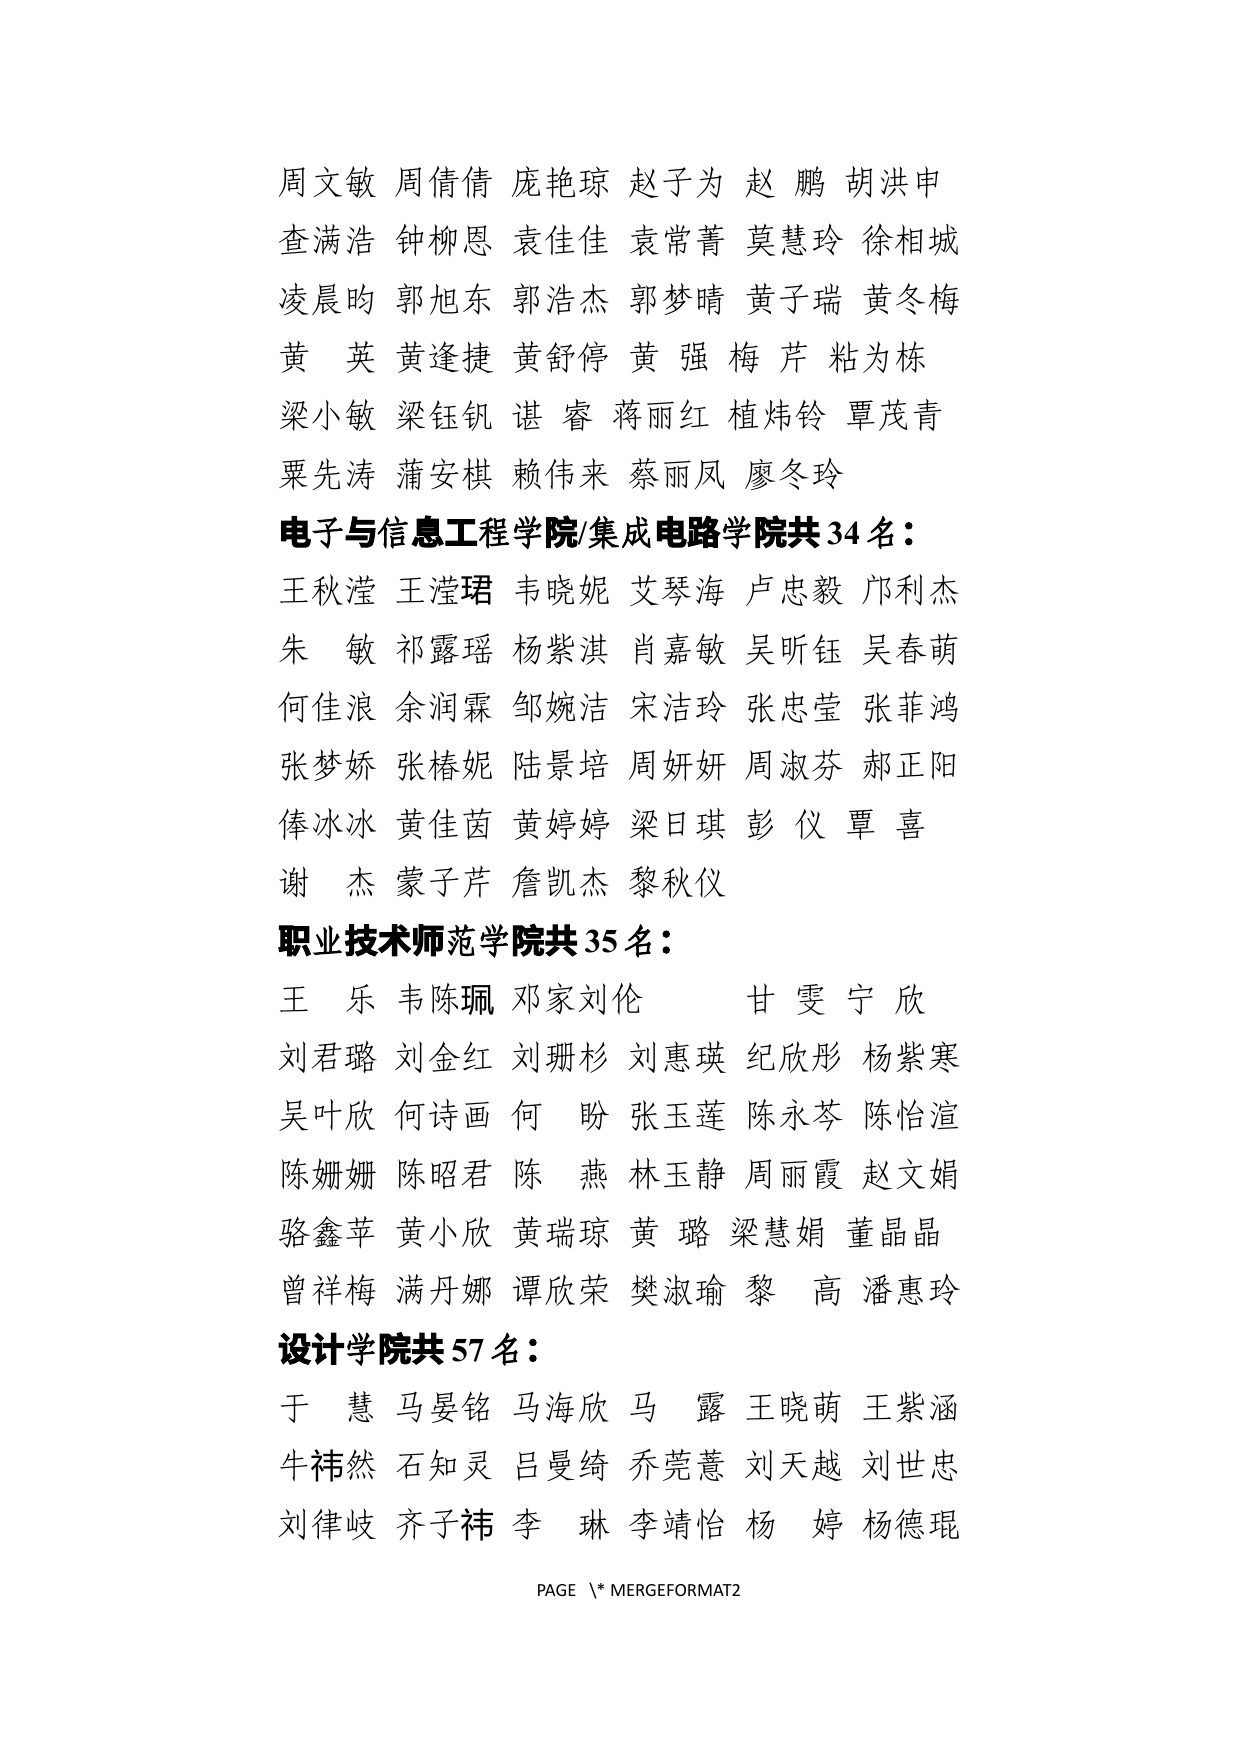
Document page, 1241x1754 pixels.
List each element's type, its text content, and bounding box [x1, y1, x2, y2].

text 查满浩 钟柳恩 袁佳佳 袁常菁 莫慧玲 徐相城 [177, 206, 1063, 264]
text 凌晨昀 郭旭东 郭浩杰 郭梦晴 黄子瑞 黄冬梅 [177, 264, 1063, 323]
text 粟先涛 蒲安棋 赖伟来 蔡丽凤 廖冬玲 [177, 439, 1063, 498]
text 设计学院共57名： [177, 1314, 1063, 1373]
text 刘律岐 齐子祎 李 琳 李靖怡 杨 婷 杨德琨 [177, 1489, 1063, 1548]
text 张梦娇 张椿妮 陆景培 周妍妍 周淑芬 郝正阳 [177, 731, 1063, 789]
text 刘君璐 刘金红 刘珊杉 刘惠瑛 纪欣彤 杨紫寒 [177, 1023, 1063, 1081]
text 吴叶欣 何诗画 何 盼 张玉莲 陈永芩 陈怡渲 [177, 1081, 1063, 1139]
text 谢 杰 蒙子芹 詹凯杰 黎秋仪 [177, 848, 1063, 906]
text 骆鑫苹 黄小欣 黄瑞琼 黄璐 梁慧娟 董晶晶 [177, 1198, 1063, 1256]
text 陈姗姗 陈昭君 陈 燕 林玉静 周丽霞 赵文娟 [177, 1139, 1063, 1198]
text 王 乐 韦陈珮 邓家刘伦 甘雯 宁欣 [177, 964, 1063, 1023]
text 俸冰冰 黄佳茵 黄婷婷 梁日琪 彭仪 覃喜 [177, 789, 1063, 848]
text 职业技术师范学院共35名： [177, 906, 1063, 964]
text 梁小敏 梁钰钒 谌睿 蒋丽红 植炜铃 覃茂青 [177, 381, 1063, 439]
text 何佳浪 余润霖 邹婉洁 宋洁玲 张忠莹 张菲鸿 [177, 673, 1063, 731]
text 朱 敏 祁露瑶 杨紫淇 肖嘉敏 吴昕钰 吴春萌 [177, 614, 1063, 673]
text 曾祥梅 满丹娜 谭欣荣 樊淑瑜 黎 高 潘惠玲 [177, 1256, 1063, 1314]
text 于 慧 马晏铭 马海欣 马 露 王晓萌 王紫涵 [177, 1373, 1063, 1431]
text 电子与信息工程学院/集成电路学院共34名： [177, 498, 1063, 556]
text 黄 英 黄逢捷 黄舒停 黄强 梅芹 粘为栋 [177, 323, 1063, 381]
text 牛祎然 石知灵 吕曼绮 乔莞薏 刘天越 刘世忠 [177, 1431, 1063, 1489]
text 周文敏 周倩倩 庞艳琼 赵子为 赵鹏 胡洪申 [177, 148, 1063, 206]
text 王秋滢 王滢珺 韦晓妮 艾琴海 卢忠毅 邝利杰 [177, 556, 1063, 614]
